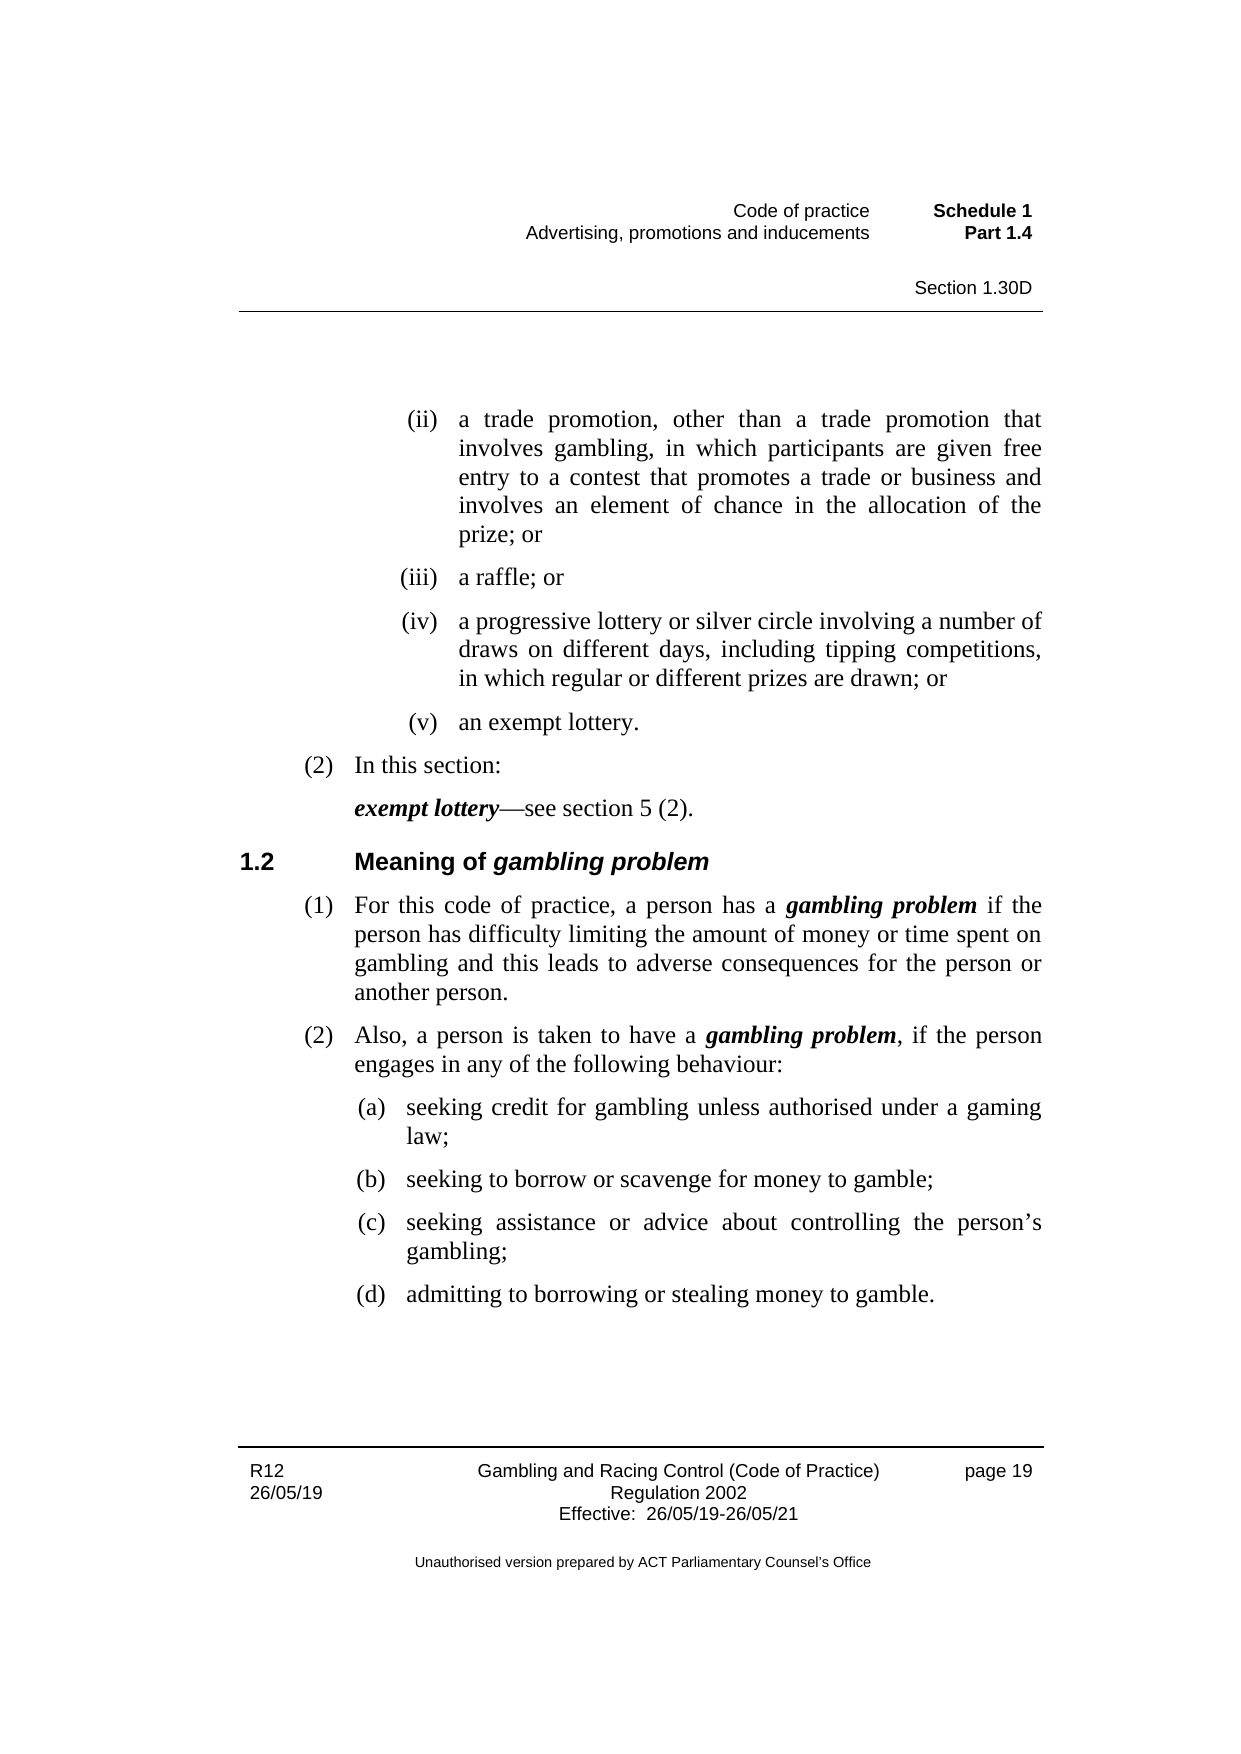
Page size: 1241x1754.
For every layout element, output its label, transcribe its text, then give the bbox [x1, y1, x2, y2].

text exempt lottery—see section 5 (2). [354, 793, 1042, 822]
text (a) seeking credit for gambling unless authorised under a gaming law; [239, 1092, 1042, 1149]
text (2) In this section: [239, 750, 1042, 779]
text (iv) a progressive lottery or silver circle involving a number of draws on different days, including tipping competitions, in which regular or different prizes are drawn; or [239, 606, 1042, 692]
text (ii) a trade promotion, other than a trade promotion that involves gambling, in which participants are given free entry to a contest that promotes a trade or business and involves an element of chance in the allocation of the prize; or [239, 404, 1042, 548]
text (b) seeking to borrow or scavenge for money to gamble; [239, 1164, 1042, 1193]
text (2) Also, a person is taken to have a gambling problem, if the person engages in any of the following behaviour: [239, 1020, 1042, 1077]
text (d) admitting to borrowing or stealing money to gamble. [239, 1279, 1042, 1308]
text (v) an exempt lottery. [239, 707, 1042, 735]
text (iii) a raffle; or [239, 562, 1042, 591]
subtitle 1.2 Meaning of gambling problem [239, 847, 1042, 876]
text (1) For this code of practice, a person has a gambling problem if the person has difficulty limiting the amount of money or time spent on gambling and this leads to adverse consequences for the person or another person. [239, 890, 1042, 1005]
text (c) seeking assistance or advice about controlling the person’s gambling; [239, 1207, 1042, 1265]
